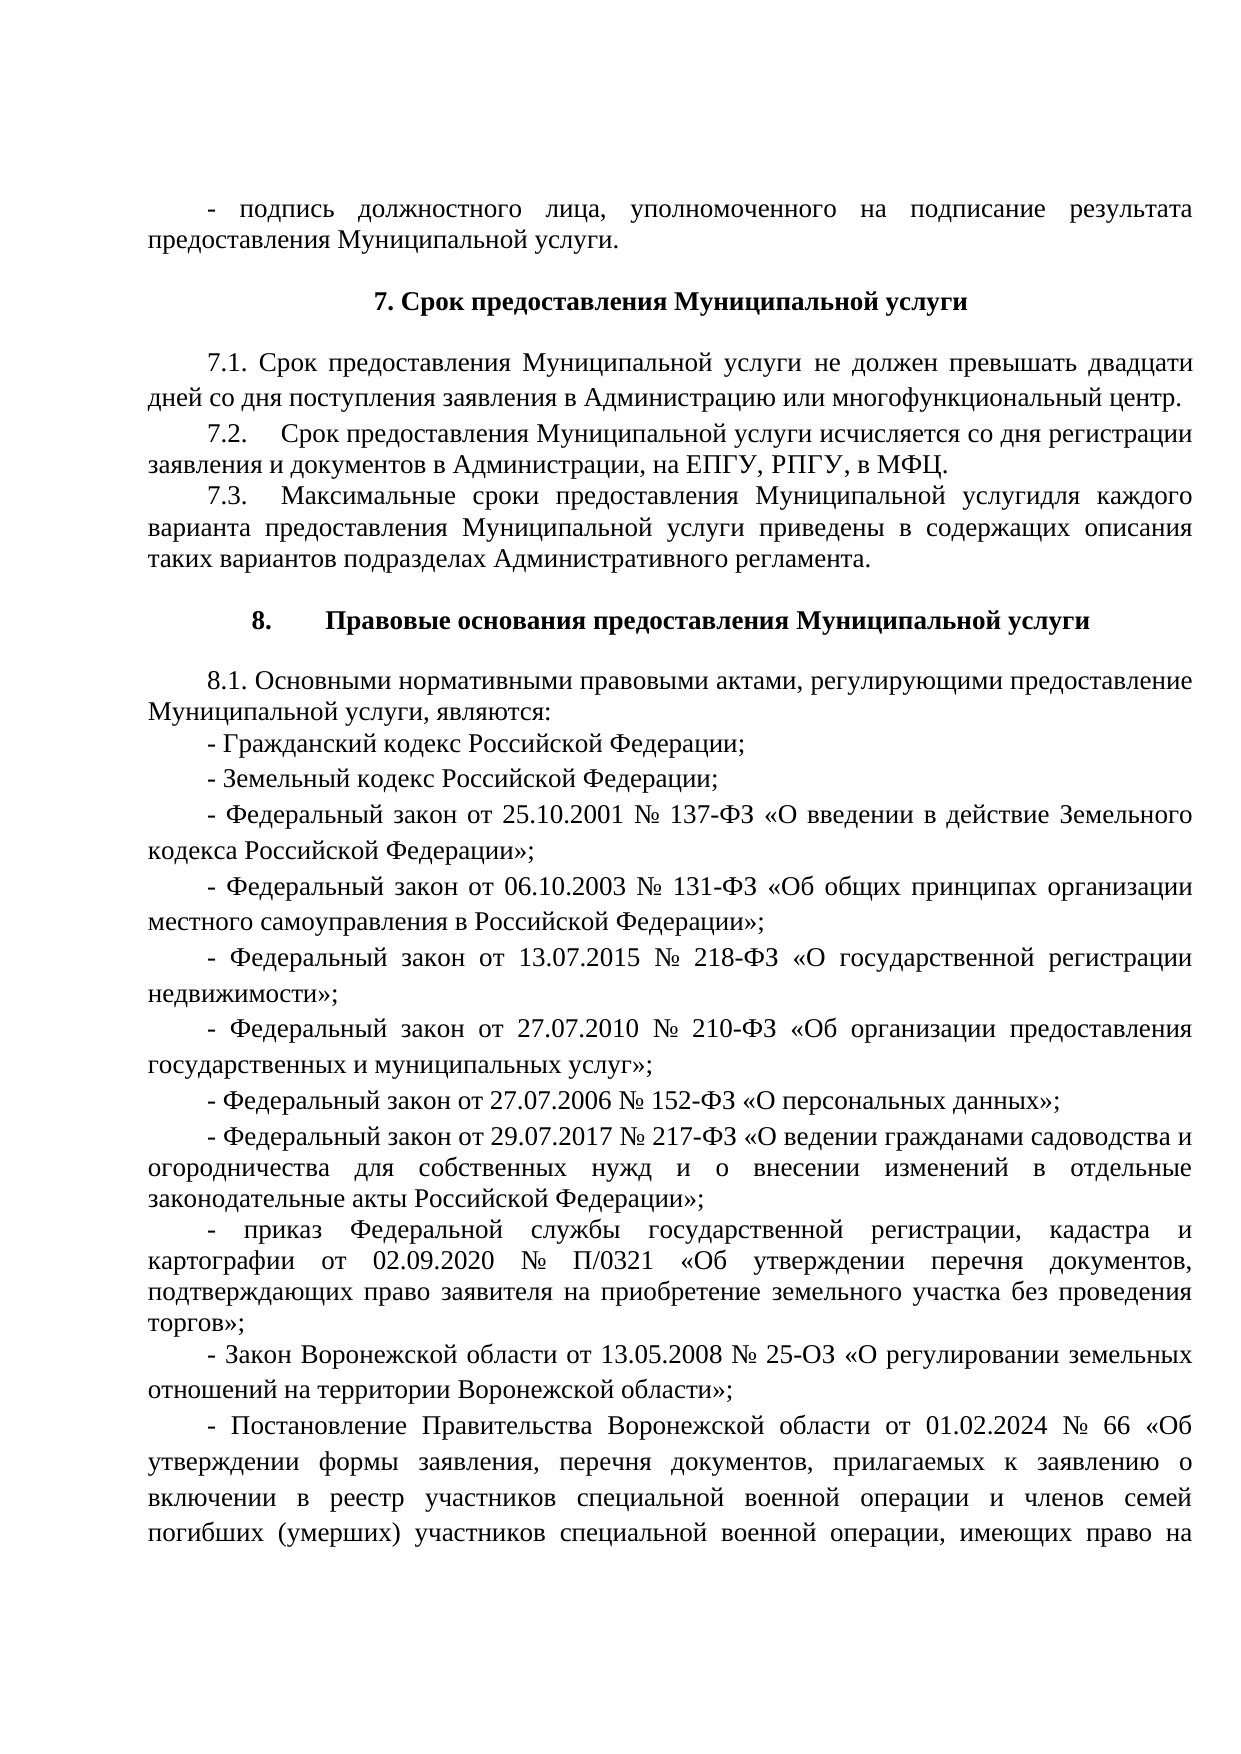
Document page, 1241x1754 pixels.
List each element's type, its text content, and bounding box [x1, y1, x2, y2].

list Максимальные сроки предоставления Муниципальной услугидля каждого варианта предоставления Муниципальной услуги приведены в содержащих описания таких вариантов подразделах Административного регламента. [148, 479, 1194, 573]
text - приказ Федеральной службы государственной регистрации, кадастра и картографии от 02.09.2020 № П/0321 «Об утверждении перечня документов, подтверждающих право заявителя на приобретение земельного участка без проведения торгов»; [148, 1213, 1194, 1338]
list - Федеральный закон от 27.07.2010 № 210-ФЗ «Об организации предоставления государственных и муниципальных услуг»; [148, 1012, 1194, 1079]
list - Закон Воронежской области от 13.05.2008 № 25-ОЗ «О регулировании земельных отношений на территории Воронежской области»; [148, 1338, 1194, 1404]
text 7. Срок предоставления Муниципальной услуги [148, 285, 1194, 317]
list - Федеральный закон от 27.07.2006 № 152-ФЗ «О персональных данных»; [148, 1084, 1194, 1115]
list Правовые основания предоставления Муниципальной услуги [148, 604, 1194, 635]
list Срок предоставления Муниципальной услуги исчисляется со дня регистрации заявления и документов в Администрации, на ЕПГУ, РПГУ, в МФЦ. [148, 417, 1194, 479]
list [148, 1409, 1194, 1547]
list 7.1. Срок предоставления Муниципальной услуги не должен превышать двадцати дней со дня поступления заявления в Администрацию или многофункциональный центр. [148, 346, 1194, 413]
list - Федеральный закон от 13.07.2015 № 218-ФЗ «О государственной регистрации недвижимости»; [148, 941, 1194, 1008]
list - Федеральный закон от 06.10.2003 № 131-ФЗ «Об общих принципах организации местного самоуправления в Российской Федерации»; [148, 869, 1194, 936]
list - Земельный кодекс Российской Федерации; [148, 762, 1194, 793]
text 8.1. Основными нормативными правовыми актами, регулирующими предоставление Муниципальной услуги, являются: [148, 664, 1194, 727]
list - Федеральный закон от 25.10.2001 № 137-ФЗ «О введении в действие Земельного кодекса Российской Федерации»; [148, 798, 1194, 865]
text - подпись должностного лица, уполномоченного на подписание результата предоставления Муниципальной услуги. [148, 192, 1194, 254]
list - Гражданский кодекс Российской Федерации; [148, 727, 1194, 758]
text - Федеральный закон от 29.07.2017 № 217-ФЗ «О ведении гражданами садоводства и огородничества для собственных нужд и о внесении изменений в отдельные законодательные акты Российской Федерации»; [148, 1120, 1194, 1213]
